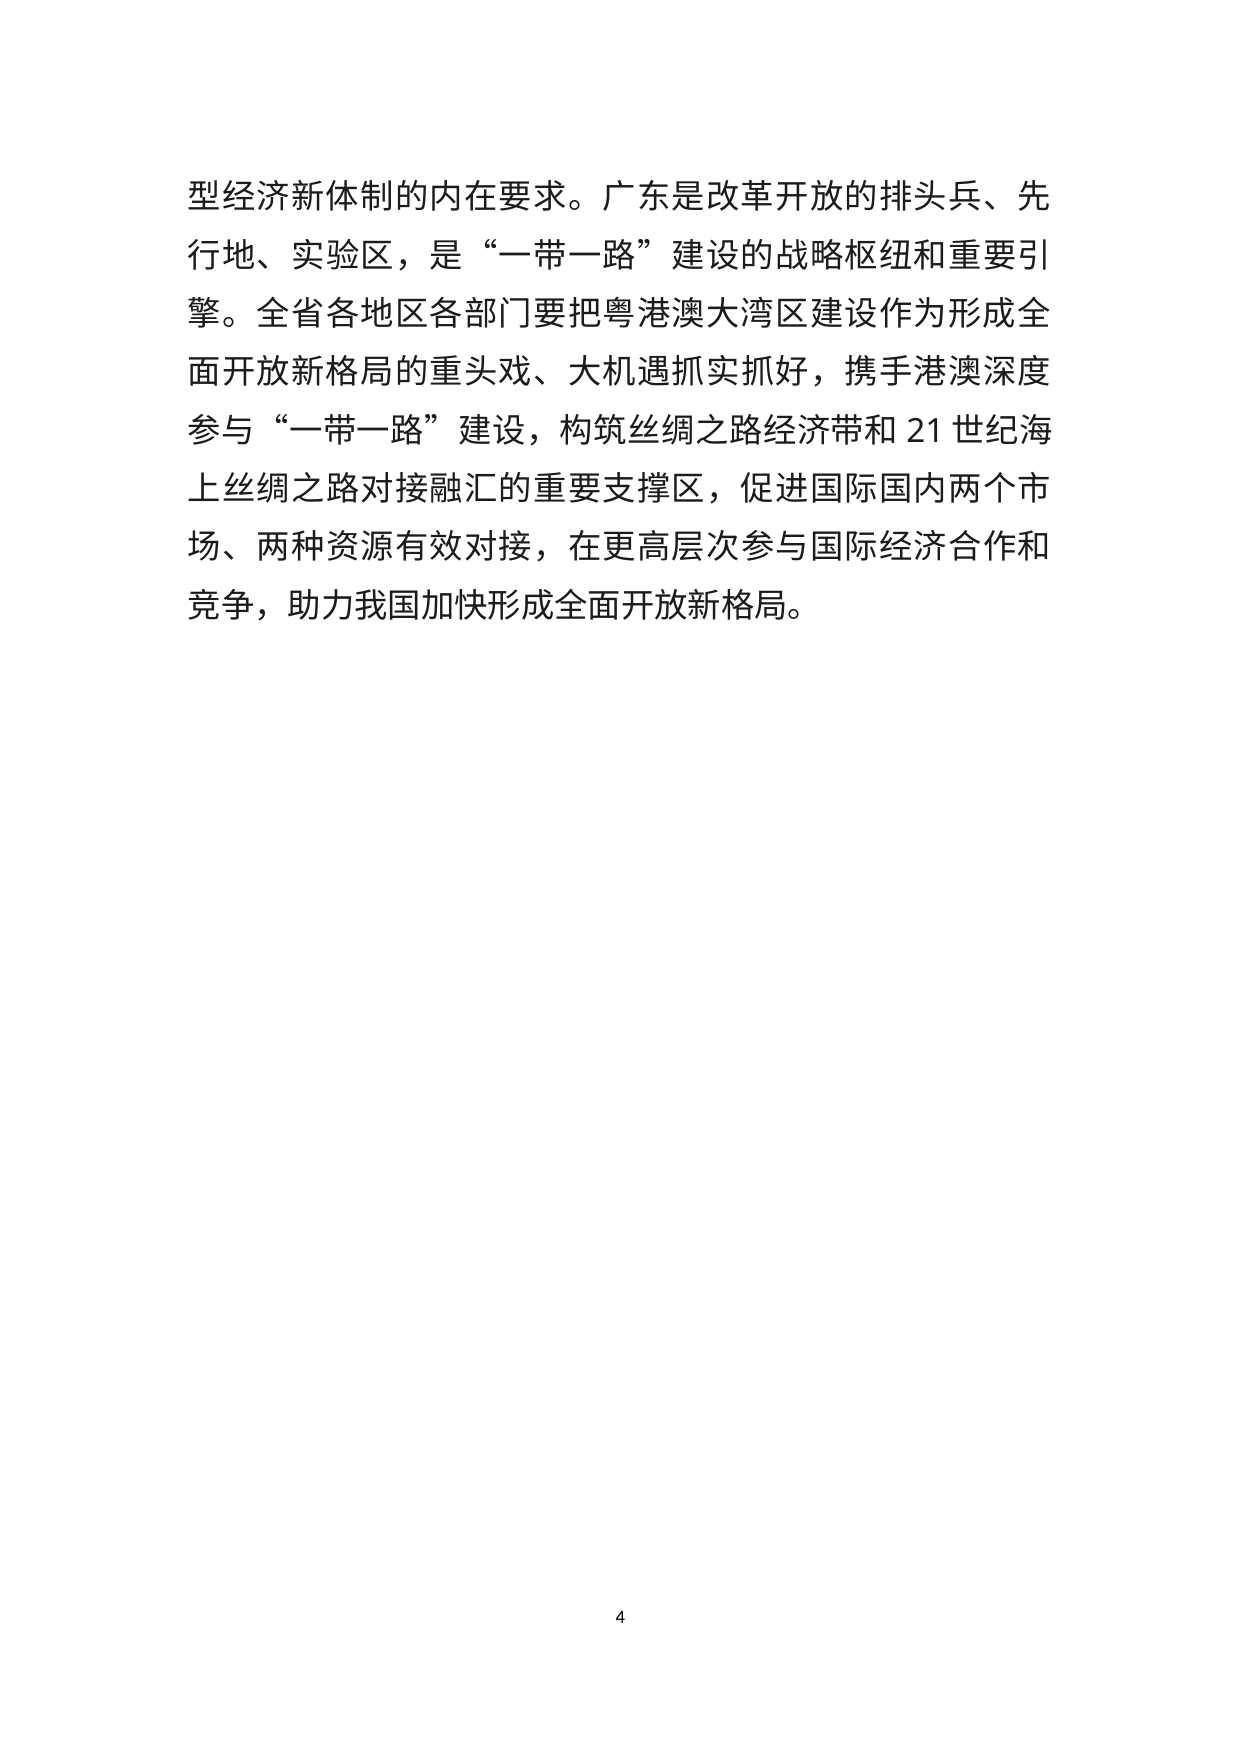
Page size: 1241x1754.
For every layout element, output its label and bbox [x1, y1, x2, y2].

text [187, 162, 1053, 629]
